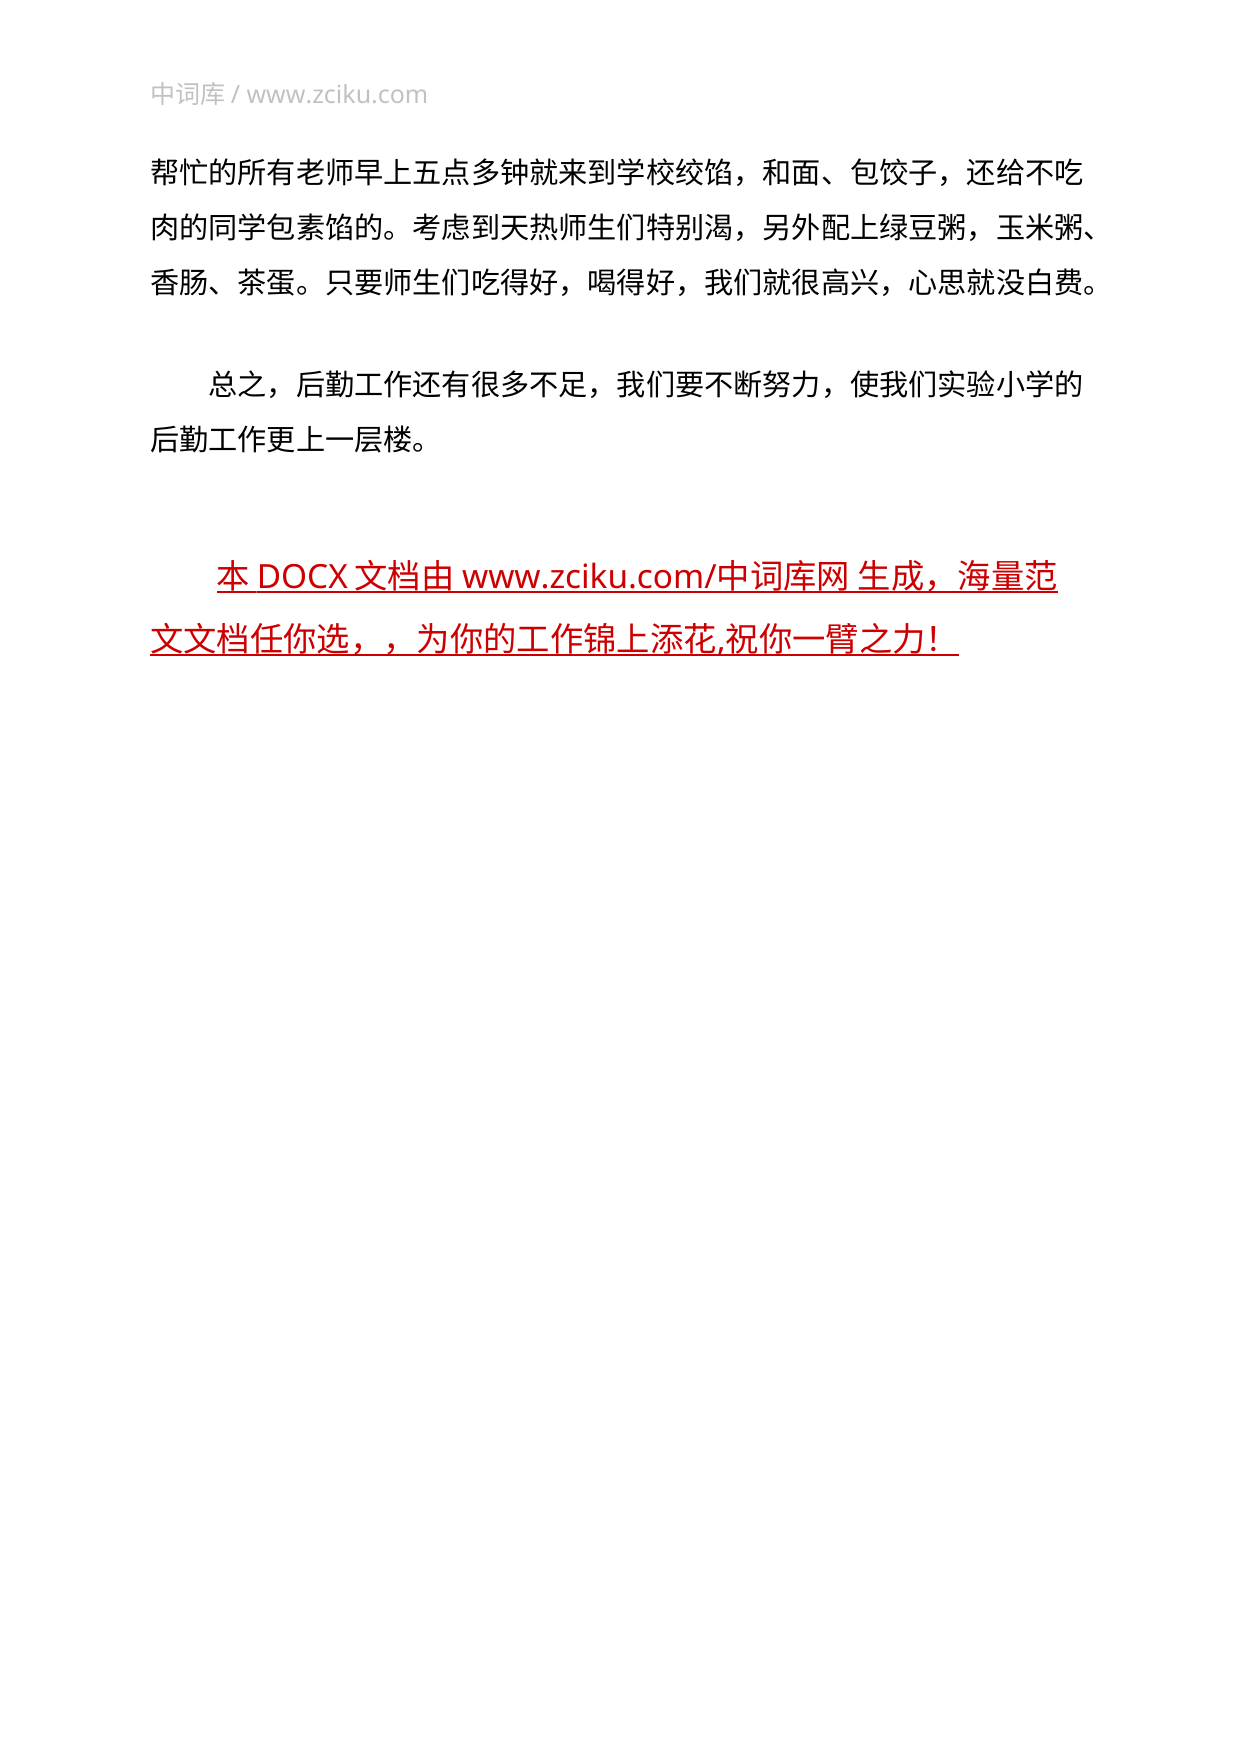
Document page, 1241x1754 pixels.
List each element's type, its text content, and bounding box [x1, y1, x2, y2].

text 总之，后勤工作还有很多不足，我们要不断努力，使我们实验小学的后勤工作更上一层楼。 [150, 362, 1090, 459]
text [150, 150, 1090, 302]
text 本DOCX文档由 www.zciku.com/中词库网 生成，海量范文文档任你选，，为你的工作锦上添花,祝你一臂之力！ [150, 549, 1090, 661]
